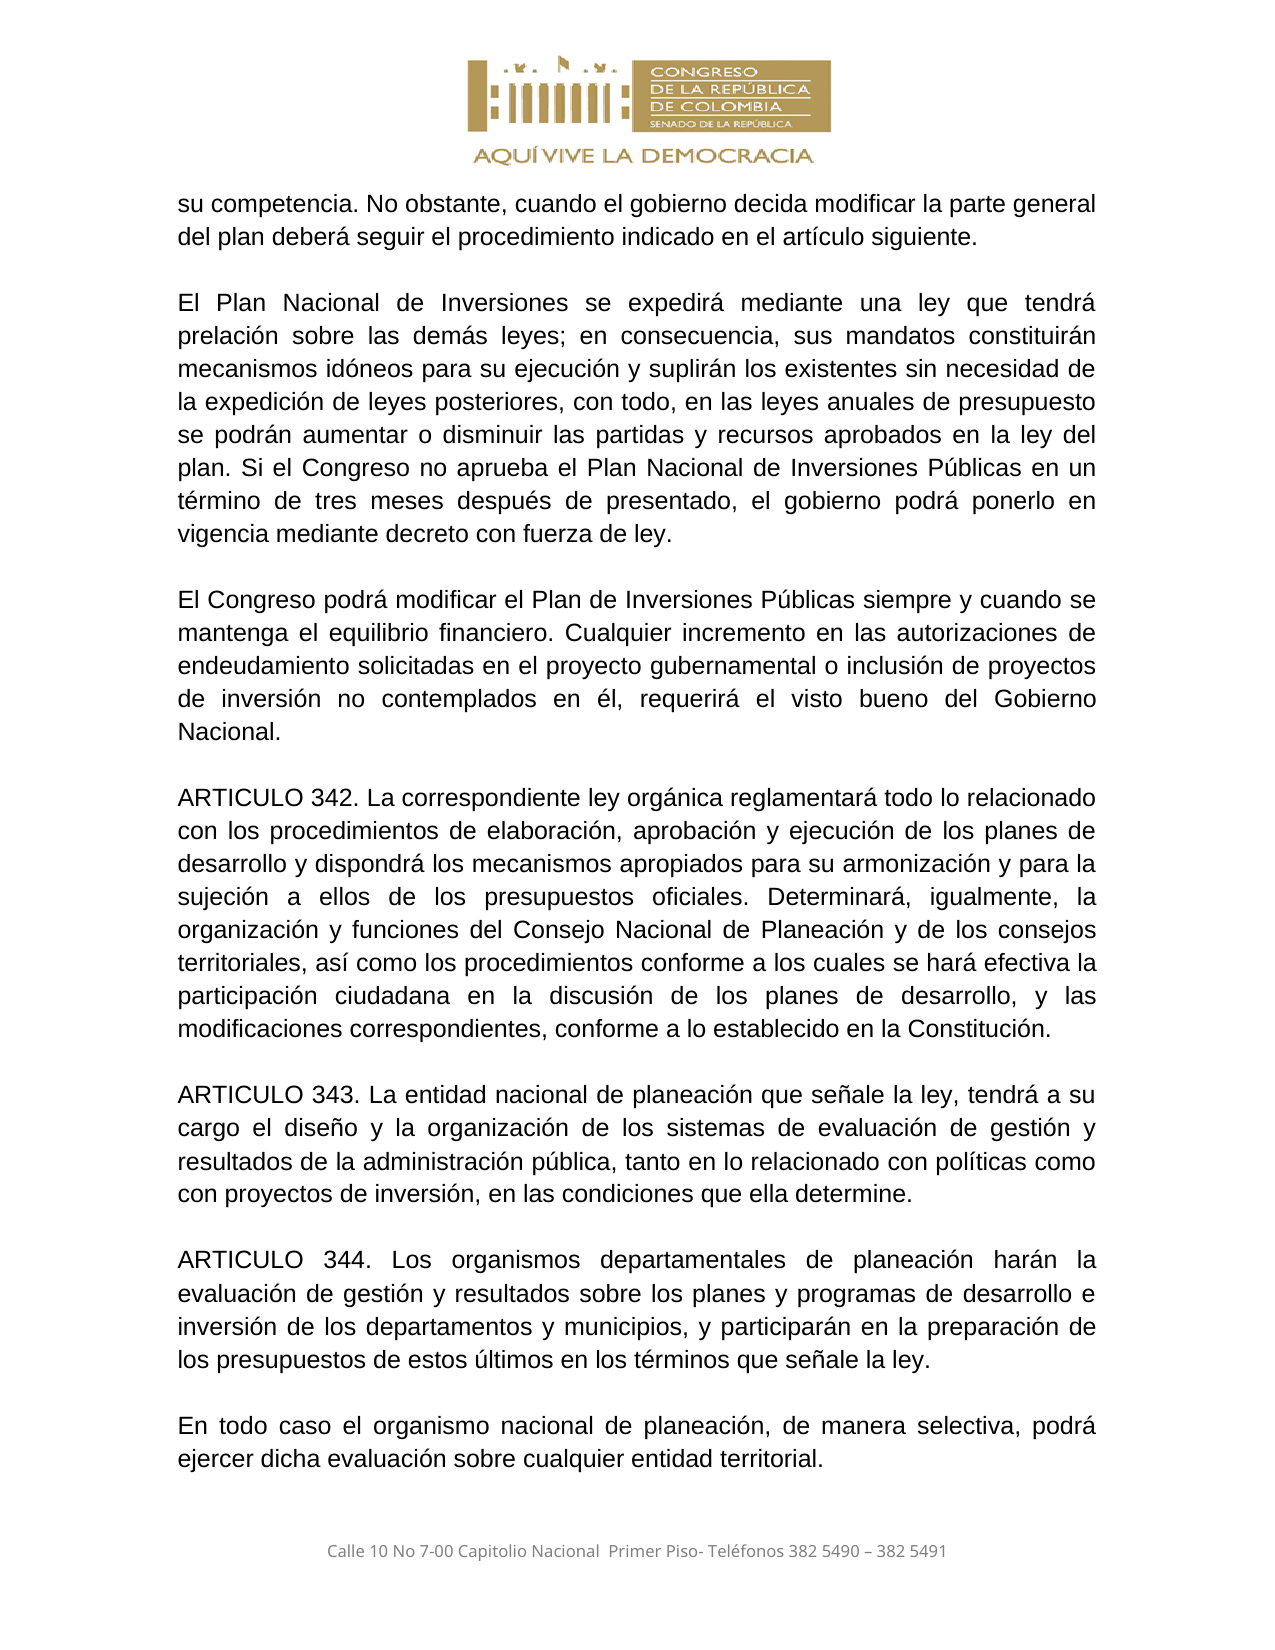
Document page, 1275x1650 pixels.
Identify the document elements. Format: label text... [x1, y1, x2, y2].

text ARTICULO 342. La correspondiente ley orgánica reglamentará todo lo relacionado con los procedimientos de elaboración, aprobación y ejecución de los planes de desarrollo y dispondrá los mecanismos apropiados para su armonización y para la sujeción a ellos de los presupuestos oficiales. Determinará, igualmente, la organización y funciones del Consejo Nacional de Planeación y de los consejos territoriales, así como los procedimientos conforme a los cuales se hará efectiva la participación ciudadana en la discusión de los planes de desarrollo, y las modificaciones correspondientes, conforme a lo establecido en la Constitución. [177, 783, 1098, 1043]
picture [465, 55, 834, 167]
text En todo caso el organismo nacional de planeación, de manera selectiva, podrá ejercer dicha evaluación sobre cualquier entidad territorial. [177, 1411, 1098, 1472]
text El Plan Nacional de Inversiones se expedirá mediante una ley que tendrá prelación sobre las demás leyes; en consecuencia, sus mandatos constituirán mecanismos idóneos para su ejecución y suplirán los existentes sin necesidad de la expedición de leyes posteriores, con todo, en las leyes anuales de presupuesto se podrán aumentar o disminuir las partidas y recursos aprobados en la ley del plan. Si el Congreso no aprueba el Plan Nacional de Inversiones Públicas en un término de tres meses después de presentado, el gobierno podrá ponerlo en vigencia mediante decreto con fuerza de ley. [177, 288, 1098, 548]
text El Congreso podrá modificar el Plan de Inversiones Públicas siempre y cuando se mantenga el equilibrio financiero. Cualquier incremento en las autorizaciones de endeudamiento solicitadas en el proyecto gubernamental o inclusión de proyectos de inversión no contemplados en él, requerirá el visto bueno del Gobierno Nacional. [177, 585, 1098, 746]
text ARTICULO 344. Los organismos departamentales de planeación harán la evaluación de gestión y resultados sobre los planes y programas de desarrollo e inversión de los departamentos y municipios, y participarán en la preparación de los presupuestos de estos últimos en los términos que señale la ley. [177, 1246, 1098, 1373]
text ARTICULO 343. La entidad nacional de planeación que señale la ley, tendrá a su cargo el diseño y la organización de los sistemas de evaluación de gestión y resultados de la administración pública, tanto en lo relacionado con políticas como con proyectos de inversión, en las condiciones que ella determine. [177, 1080, 1098, 1208]
